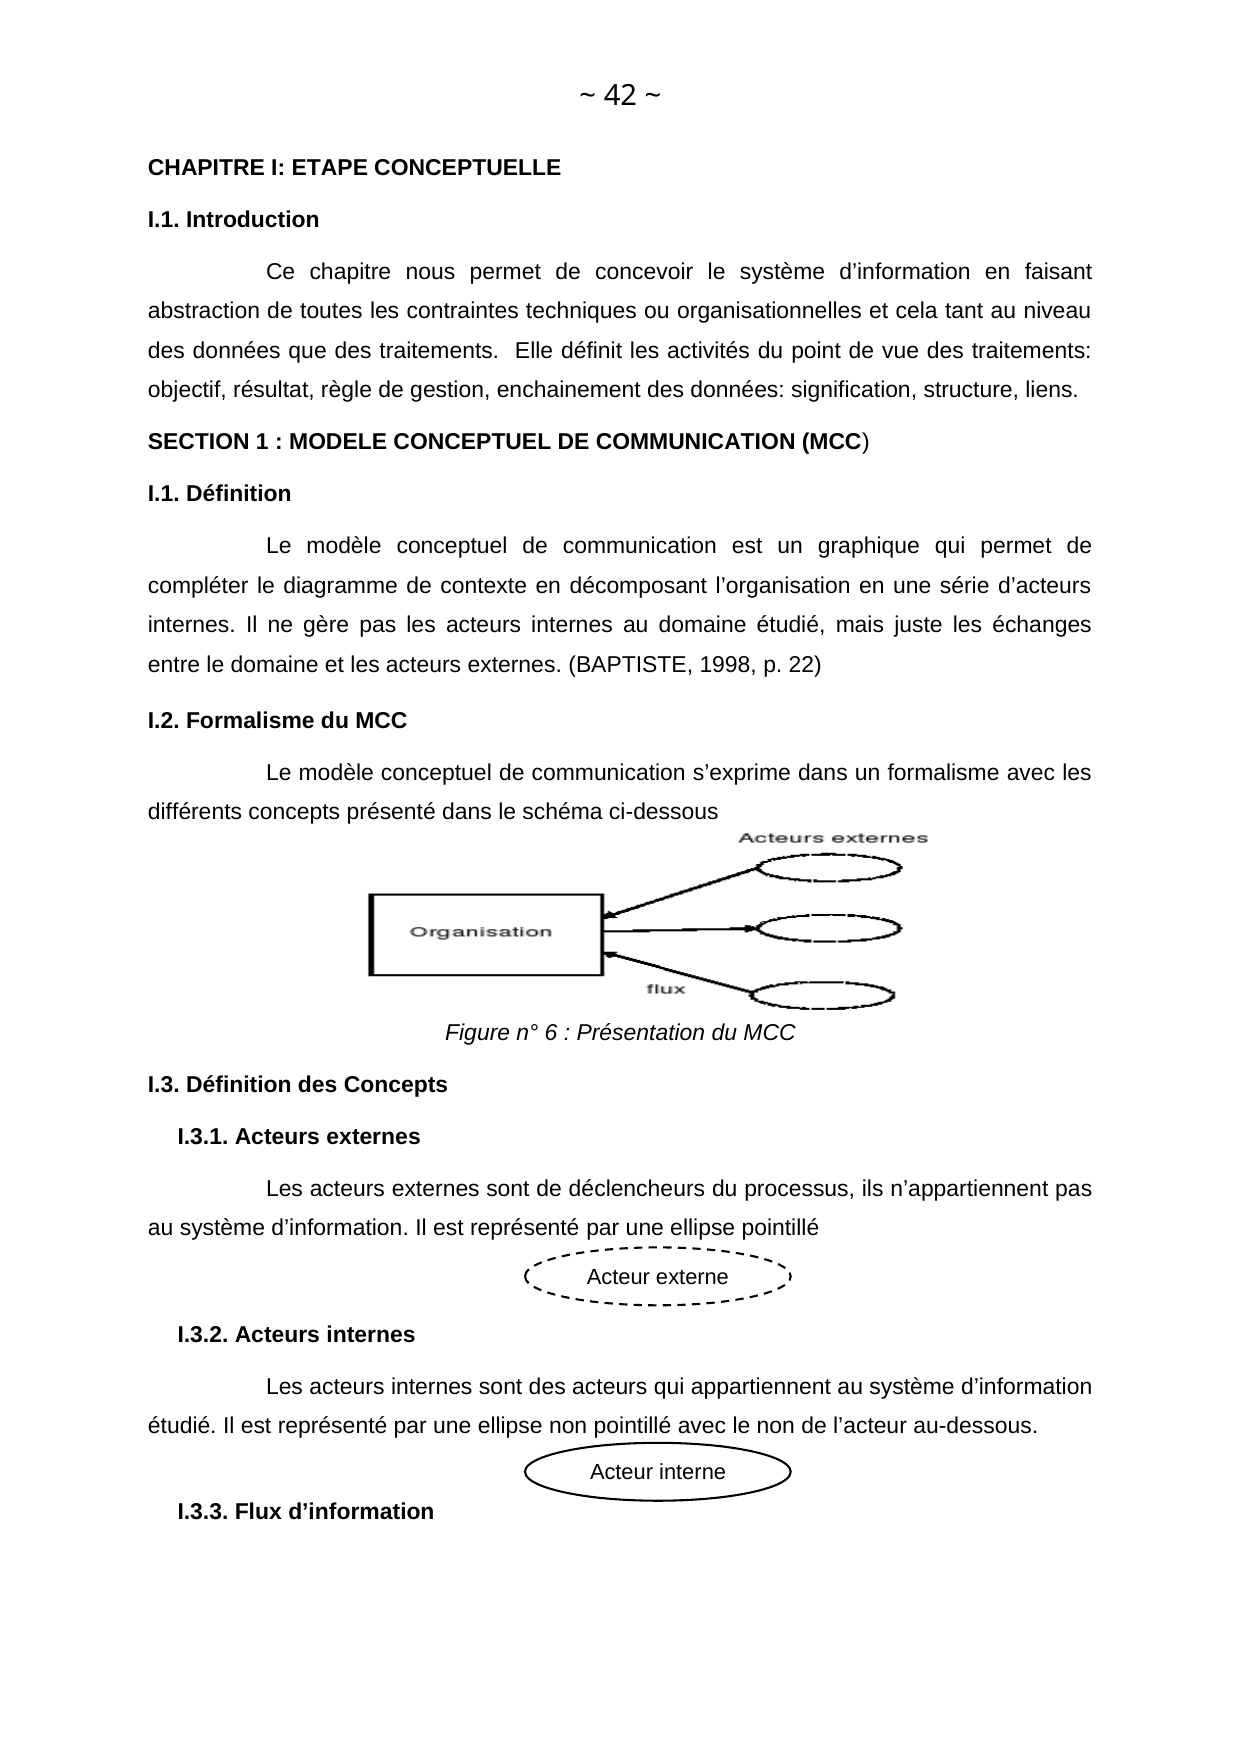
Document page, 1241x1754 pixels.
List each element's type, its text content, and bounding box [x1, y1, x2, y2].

text CHAPITRE I: ETAPE CONCEPTUELLE [148, 154, 1092, 180]
text Les acteurs externes sont de déclencheurs du processus, ils n’appartiennent pas au système d’information. Il est représenté par une ellipse pointillé [148, 1175, 1092, 1241]
text I.1. Définition [148, 480, 1092, 507]
picture [361, 826, 943, 1015]
text I.3.2. Acteurs internes [148, 1321, 1092, 1347]
text Le modèle conceptuel de communication s’exprime dans un formalisme avec les différents concepts présenté dans le schéma ci-dessous [148, 759, 1092, 825]
text Les acteurs internes sont des acteurs qui appartiennent au système d’information étudié. Il est représenté par une ellipse non pointillé avec le non de l’acteur au-dessous. [148, 1373, 1092, 1438]
text I.2. Formalisme du MCC [148, 707, 1092, 733]
text SECTION 1 : MODELE CONCEPTUEL DE COMMUNICATION (MCC) [148, 428, 1092, 455]
text I.1. Introduction [148, 206, 1092, 232]
text Le modèle conceptuel de communication est un graphique qui permet de compléter le diagramme de contexte en décomposant l’organisation en une série d’acteurs internes. Il ne gère pas les acteurs internes au domaine étudié, mais juste les échanges entre le domaine et les acteurs externes. [148, 532, 1092, 677]
text Ce chapitre nous permet de concevoir le système d’information en faisant abstraction de toutes les contraintes techniques ou organisationnelles et cela tant au niveau des données que des traitements. Elle définit les activités du point de vue des traitements: objectif, résultat, règle de gestion, enchainement des données: signification, structure, liens. [148, 258, 1092, 403]
text Figure n° 6 : Présentation du MCC [148, 1019, 1092, 1045]
text I.3.1. Acteurs externes [148, 1123, 1092, 1149]
text I.3. Définition des Concepts [148, 1071, 1092, 1097]
text I.3.3. Flux d’information [148, 1498, 1092, 1524]
